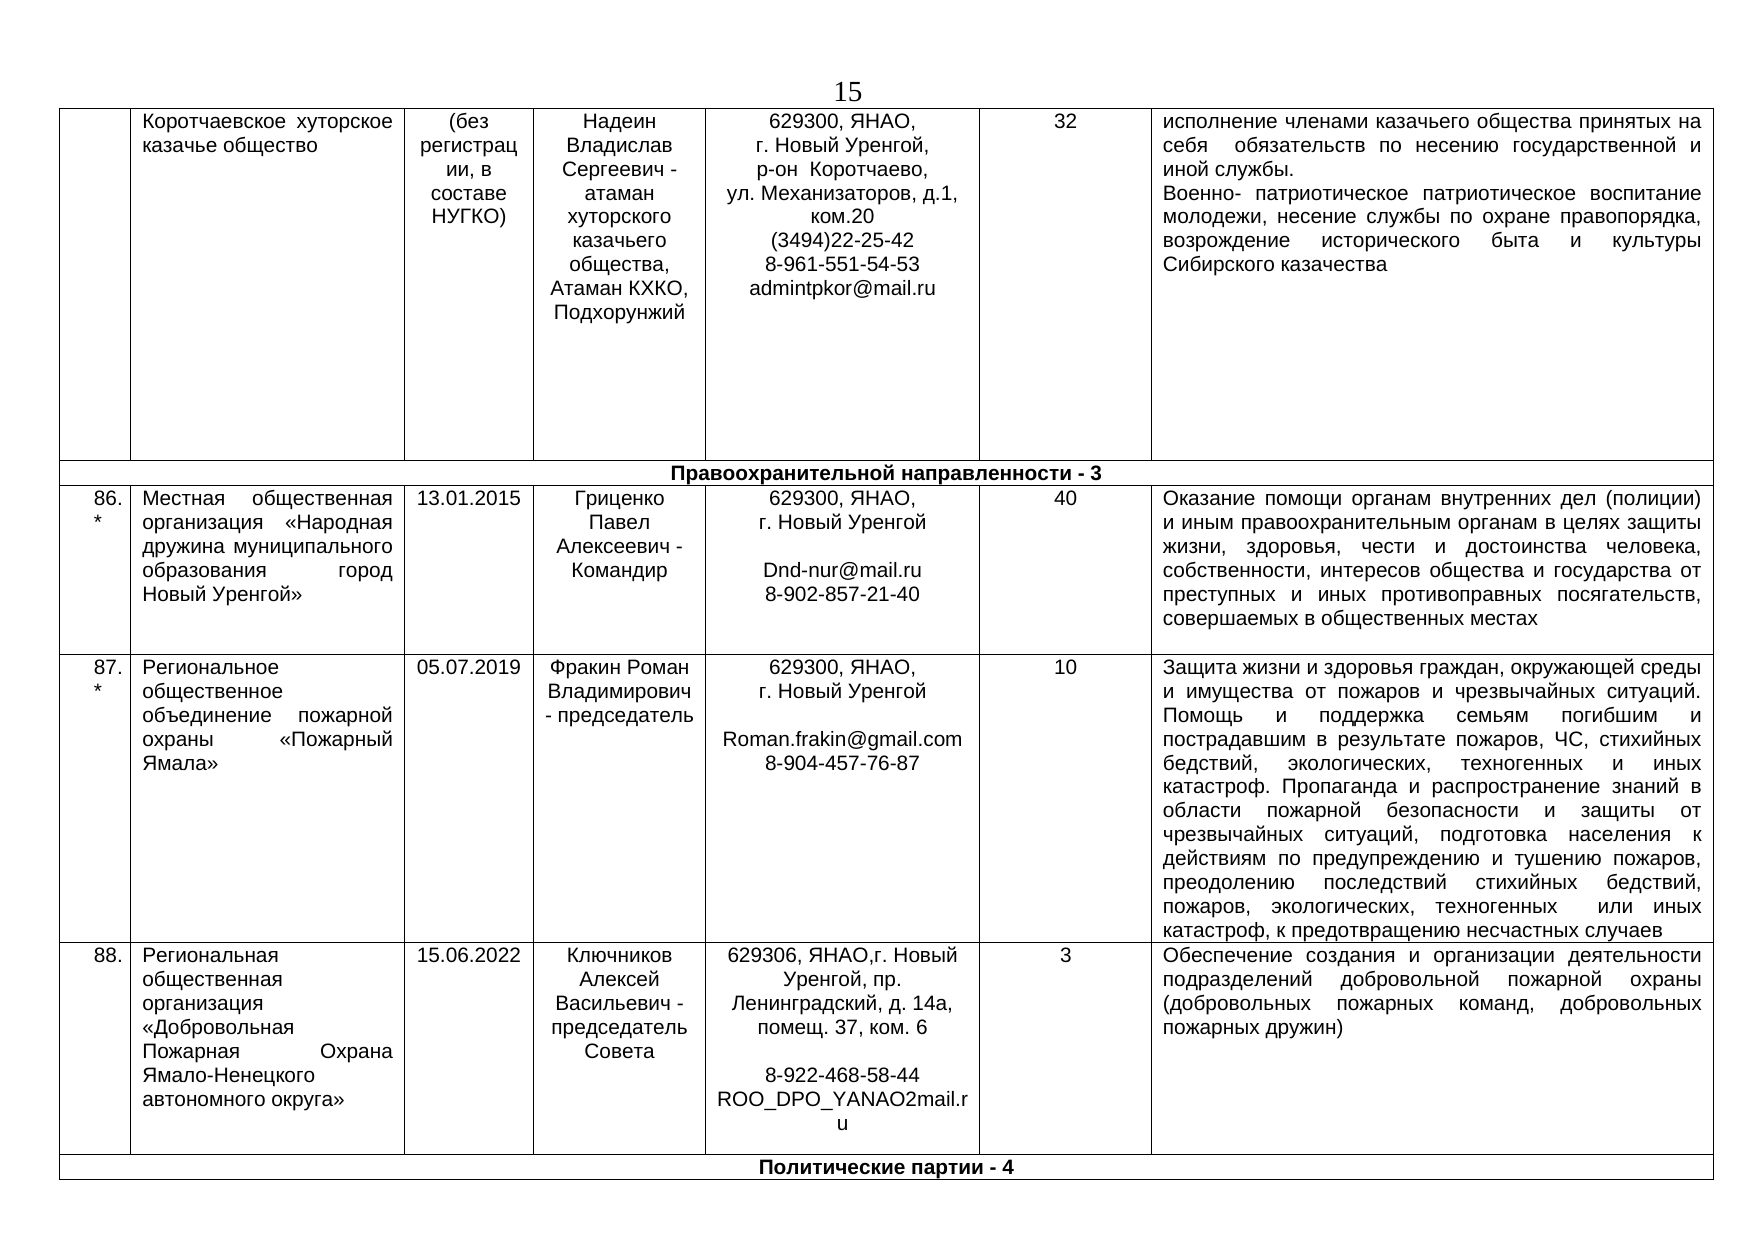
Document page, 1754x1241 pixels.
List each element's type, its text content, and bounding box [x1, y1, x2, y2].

table_cell * [60, 109, 130, 460]
table_cell Правоохранительной направленности - 3 [60, 461, 1713, 485]
table_cell Оказание помощи органам внутренних дел (полиции) и иным правоохранительным органам в целях защиты жизни, здоровья, чести и достоинства человека, собственности, интересов общества и государства от преступных и иных противоправных посягательств, совершаемых в общественных местах [1152, 486, 1713, 653]
table_cell Местная общественная организация «Народная дружина муниципального образования город Новый Уренгой» [131, 486, 404, 653]
table_cell Надеин Владислав Сергеевич - атаман хуторского казачьего общества, Атаман КХКО, Подхорунжий [534, 109, 705, 460]
table_cell (без регистрации, в составе НУГКО) [405, 109, 533, 460]
table_cell Ключников Алексей Васильевич - председатель Совета [534, 943, 705, 1153]
table_cell 629300, ЯНАО, г. Новый Уренгой, р-он Коротчаево, ул. Механизаторов, д.1, ком.20 (3494)22-25-42 8-961-551-54-53 admintpkor@mail.ru [706, 109, 979, 460]
table_cell Обеспечение создания и организации деятельности подразделений добровольной пожарной охраны (добровольных пожарных команд, добровольных пожарных дружин) [1152, 943, 1713, 1153]
table_cell 3 [980, 943, 1151, 1153]
table_cell Политические партии - 4 [60, 1155, 1713, 1178]
table_cell 40 [980, 486, 1151, 653]
table_cell Региональное общественное объединение пожарной охраны «Пожарный Ямала» [131, 655, 404, 942]
table_cell Защита жизни и здоровья граждан, окружающей среды и имущества от пожаров и чрезвычайных ситуаций. Помощь и поддержка семьям погибшим и пострадавшим в результате пожаров, ЧС, стихийных бедствий, экологических, техногенных и иных катастроф. Пропаганда и распространение знаний в области пожарной безопасности и защиты от чрезвычайных ситуаций, подготовка населения к действиям по предупреждению и тушению пожаров, преодолению последствий стихийных бедствий, пожаров, экологических, техногенных или иных катастроф, к предотвращению несчастных случаев [1152, 655, 1713, 942]
table_cell Гриценко Павел Алексеевич - Командир [534, 486, 705, 653]
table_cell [1152, 109, 1713, 460]
table_cell [60, 943, 130, 1153]
table_cell 629306, ЯНАО,г. Новый Уренгой, пр. Ленинградский, д. 14а, помещ. 37, ком. 6 8-922-468-58-44 ROO_DPO_YANAO2mail.ru [706, 943, 979, 1153]
table_cell 10 [980, 655, 1151, 942]
table_cell 32 [980, 109, 1151, 460]
table_cell 629300, ЯНАО, г. Новый Уренгой Roman.frakin@gmail.com 8-904-457-76-87 [706, 655, 979, 942]
table_cell 05.07.2019 [405, 655, 533, 942]
table_cell Фракин Роман Владимирович - председатель [534, 655, 705, 942]
table_cell Региональная общественная организация «Добровольная Пожарная Охрана Ямало-Ненецкого автономного округа» [131, 943, 404, 1153]
table_cell 15.06.2022 [405, 943, 533, 1153]
table_cell 629300, ЯНАО, г. Новый Уренгой Dnd-nur@mail.ru 8-902-857-21-40 [706, 486, 979, 653]
table_cell * [60, 655, 130, 942]
table_cell 13.01.2015 [405, 486, 533, 653]
table_cell * [60, 486, 130, 653]
table_cell Коротчаевское хуторское казачье общество [131, 109, 404, 460]
